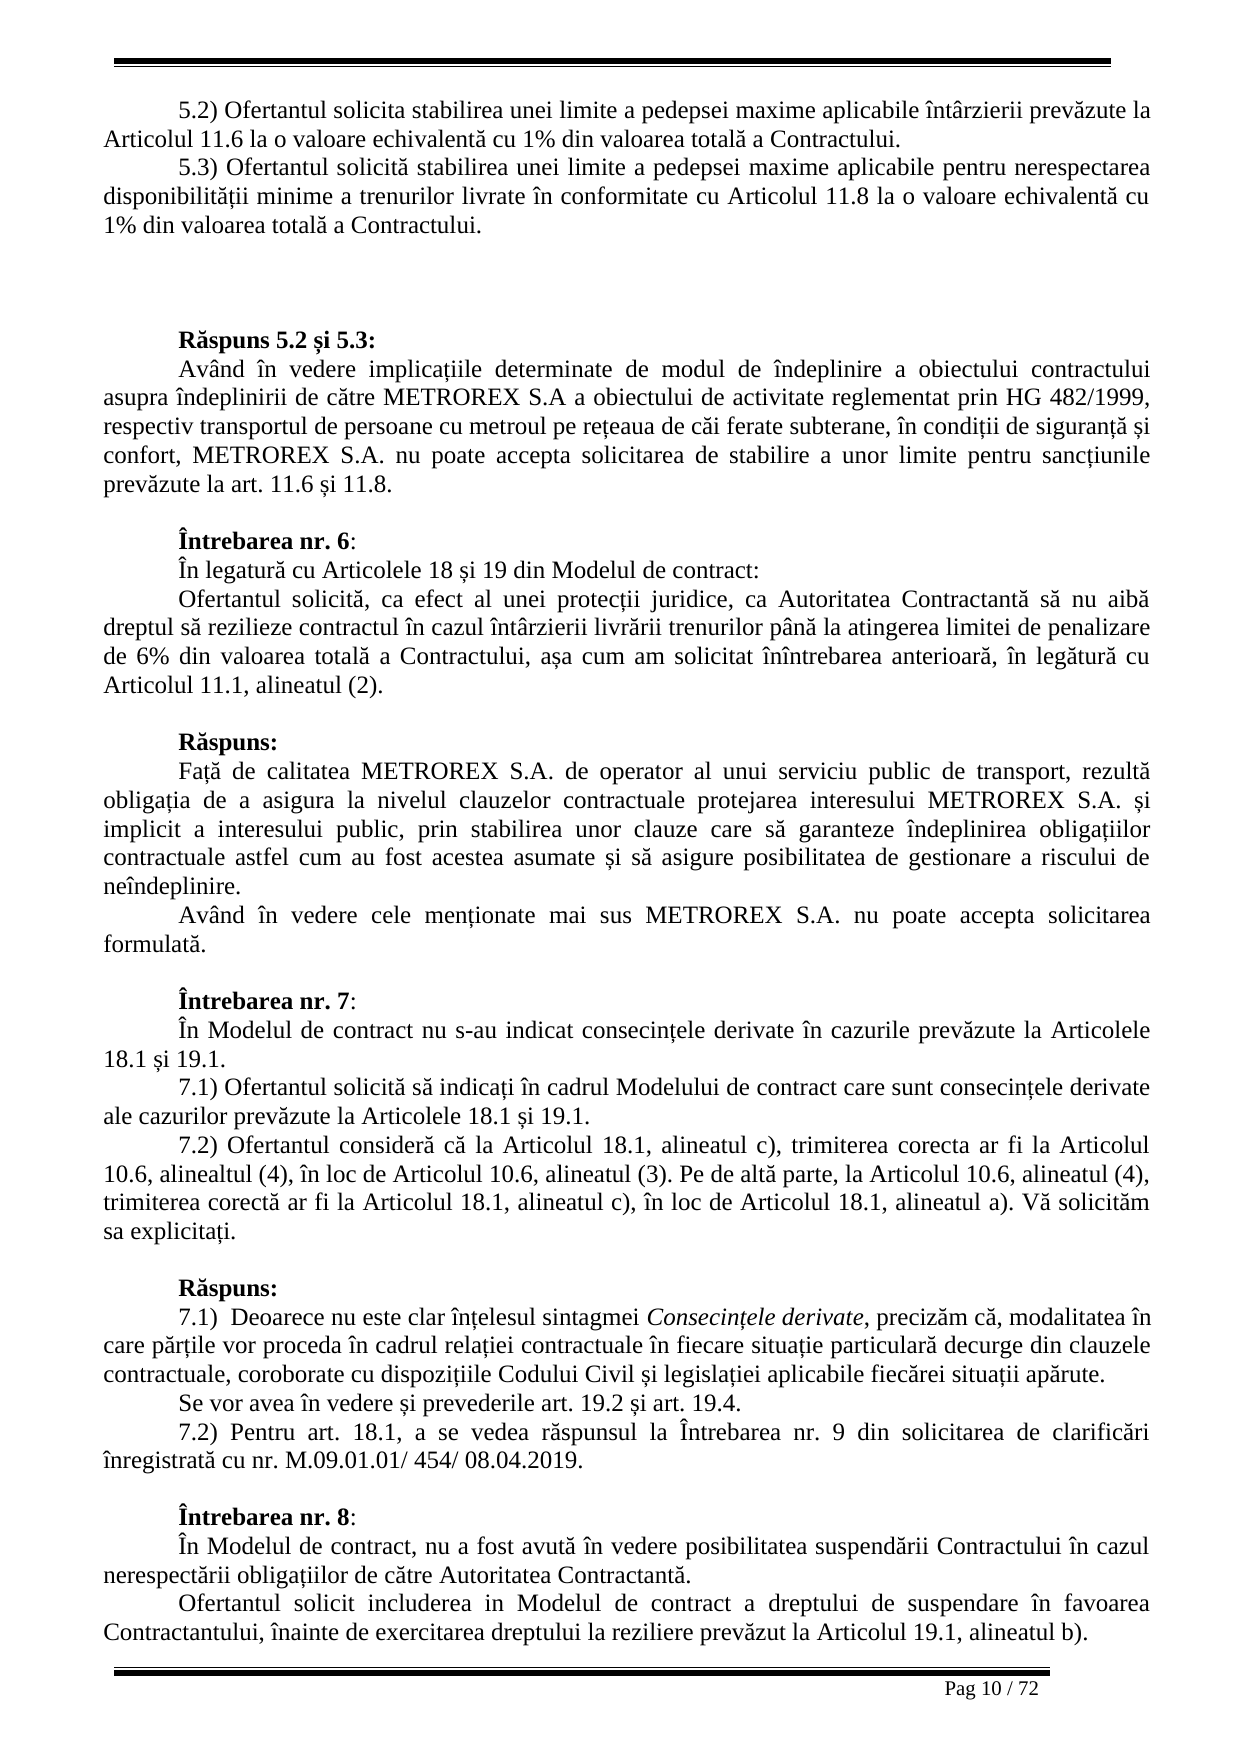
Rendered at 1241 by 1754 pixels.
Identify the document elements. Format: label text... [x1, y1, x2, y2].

text În Modelul de contract nu s-au indicat consecințele derivate în cazurile prevăzute la Articolele 18.1 și 19.1. [103, 1015, 1152, 1072]
text Întrebarea nr. 6: [103, 526, 1152, 555]
text Răspuns: [103, 1273, 1152, 1302]
text Răspuns 5.2 și 5.3: [103, 325, 1152, 354]
text 5.2) Ofertantul solicita stabilirea unei limite a pedepsei maxime aplicabile întârzierii prevăzute la Articolul 11.6 la o valoare echivalentă cu 1% din valoarea totală a Contractului. [103, 95, 1152, 152]
text 7.1) Deoarece nu este clar înțelesul sintagmei Consecințele derivate, precizăm că, modalitatea în care părțile vor proceda în cadrul relației contractuale în fiecare situație particulară decurge din clauzele contractuale, coroborate cu dispozițiile Codului Civil și legislației aplicabile fiecărei situații apărute. [103, 1302, 1152, 1388]
text Întrebarea nr. 8: [103, 1502, 1152, 1531]
text În Modelul de contract, nu a fost avută în vedere posibilitatea suspendării Contractului în cazul nerespectării obligațiilor de către Autoritatea Contractantă. [103, 1531, 1152, 1588]
text Ofertantul solicit includerea in Modelul de contract a dreptului de suspendare în favoarea Contractantului, înainte de exercitarea dreptului la reziliere prevăzut la Articolul 19.1, alineatul b). [103, 1588, 1152, 1646]
text 7.2) Ofertantul consideră că la Articolul 18.1, alineatul c), trimiterea corecta ar fi la Articolul 10.6, alinealtul (4), în loc de Articolul 10.6, alineatul (3). Pe de altă parte, la Articolul 10.6, alineatul (4), trimiterea corectă ar fi la Articolul 18.1, alineatul c), în loc de Articolul 18.1, alineatul a). Vă solicităm sa explicitați. [103, 1130, 1152, 1245]
text În legatură cu Articolele 18 și 19 din Modelul de contract: [103, 555, 1152, 584]
text 7.2) Pentru art. 18.1, a se vedea răspunsul la Întrebarea nr. 9 din solicitarea de clarificări înregistrată cu nr. M.09.01.01/ 454/ 08.04.2019. [103, 1417, 1152, 1474]
text 7.1) Ofertantul solicită să indicați în cadrul Modelului de contract care sunt consecințele derivate ale cazurilor prevăzute la Articolele 18.1 și 19.1. [103, 1072, 1152, 1130]
text Față de calitatea METROREX S.A. de operator al unui serviciu public de transport, rezultă obligația de a asigura la nivelul clauzelor contractuale protejarea interesului METROREX S.A. și implicit a interesului public, prin stabilirea unor clauze care să garanteze îndeplinirea obligațiilor contractuale astfel cum au fost acestea asumate și să asigure posibilitatea de gestionare a riscului de neîndeplinire. [103, 756, 1152, 900]
text 5.3) Ofertantul solicită stabilirea unei limite a pedepsei maxime aplicabile pentru nerespectarea disponibilității minime a trenurilor livrate în conformitate cu Articolul 11.8 la o valoare echivalentă cu 1% din valoarea totală a Contractului. [103, 152, 1152, 239]
text Întrebarea nr. 7: [103, 986, 1152, 1015]
text Având în vedere implicațiile determinate de modul de îndeplinire a obiectului contractului asupra îndeplinirii de către METROREX S.A a obiectului de activitate reglementat prin HG 482/1999, respectiv transportul de persoane cu metroul pe rețeaua de căi ferate subterane, în condiții de siguranță și confort, METROREX S.A. nu poate accepta solicitarea de stabilire a unor limite pentru sancțiunile prevăzute la art. 11.6 și 11.8. [103, 354, 1152, 497]
text Se vor avea în vedere și prevederile art. 19.2 și art. 19.4. [103, 1388, 1152, 1417]
text Răspuns: [103, 727, 1152, 756]
text Având în vedere cele menționate mai sus METROREX S.A. nu poate accepta solicitarea formulată. [103, 900, 1152, 957]
text Ofertantul solicită, ca efect al unei protecții juridice, ca Autoritatea Contractantă să nu aibă dreptul să rezilieze contractul în cazul întârzierii livrării trenurilor până la atingerea limitei de penalizare de 6% din valoarea totală a Contractului, așa cum am solicitat înîntrebarea anterioară, în legătură cu Articolul 11.1, alineatul (2). [103, 584, 1152, 699]
